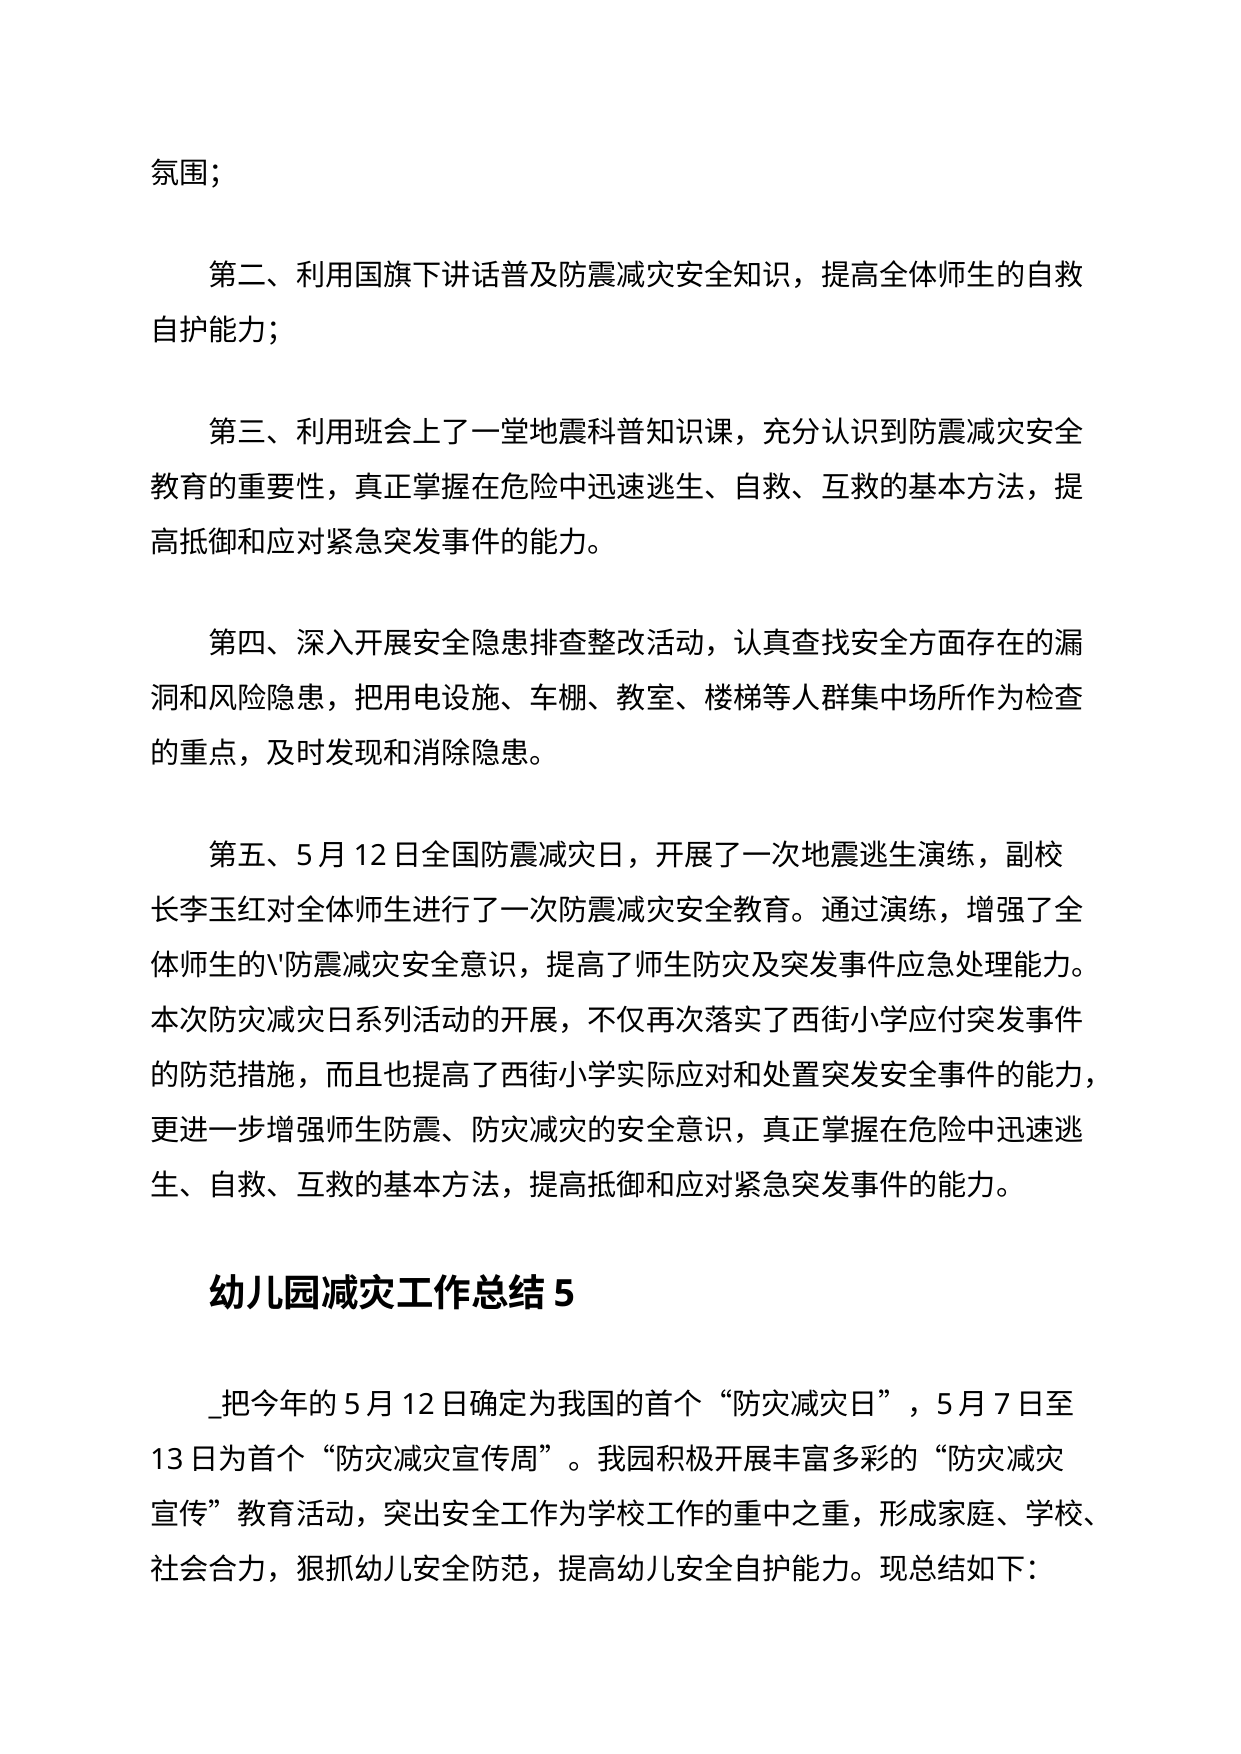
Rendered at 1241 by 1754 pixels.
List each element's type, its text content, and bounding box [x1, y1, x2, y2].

text 幼儿园减灾工作总结5 [150, 1263, 1090, 1317]
text 第五、5月12日全国防震减灾日，开展了一次地震逃生演练，副校长李玉红对全体师生进行了一次防震减灾安全教育。通过演练，增强了全体师生的\'防震减灾安全意识，提高了师生防灾及突发事件应急处理能力。本次防灾减灾日系列活动的开展，不仅再次落实了西街小学应付突发事件的防范措施，而且也提高了西街小学实际应对和处置突发安全事件的能力，更进一步增强师生防震、防灾减灾的安全意识，真正掌握在危险中迅速逃生、自救、互救的基本方法，提高抵御和应对紧急突发事件的能力。 [150, 832, 1090, 1203]
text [150, 150, 1090, 192]
text 第二、利用国旗下讲话普及防震减灾安全知识，提高全体师生的自救自护能力； [150, 252, 1090, 349]
text 第四、深入开展安全隐患排查整改活动，认真查找安全方面存在的漏洞和风险隐患，把用电设施、车棚、教室、楼梯等人群集中场所作为检查的重点，及时发现和消除隐患。 [150, 620, 1090, 772]
text 第三、利用班会上了一堂地震科普知识课，充分认识到防震减灾安全教育的重要性，真正掌握在危险中迅速逃生、自救、互救的基本方法，提高抵御和应对紧急突发事件的能力。 [150, 408, 1090, 561]
text _把今年的5月12日确定为我国的首个“防灾减灾日”，5月7日至13日为首个“防灾减灾宣传周”。我园积极开展丰富多彩的“防灾减灾宣传”教育活动，突出安全工作为学校工作的重中之重，形成家庭、学校、社会合力，狠抓幼儿安全防范，提高幼儿安全自护能力。现总结如下： [150, 1381, 1090, 1588]
